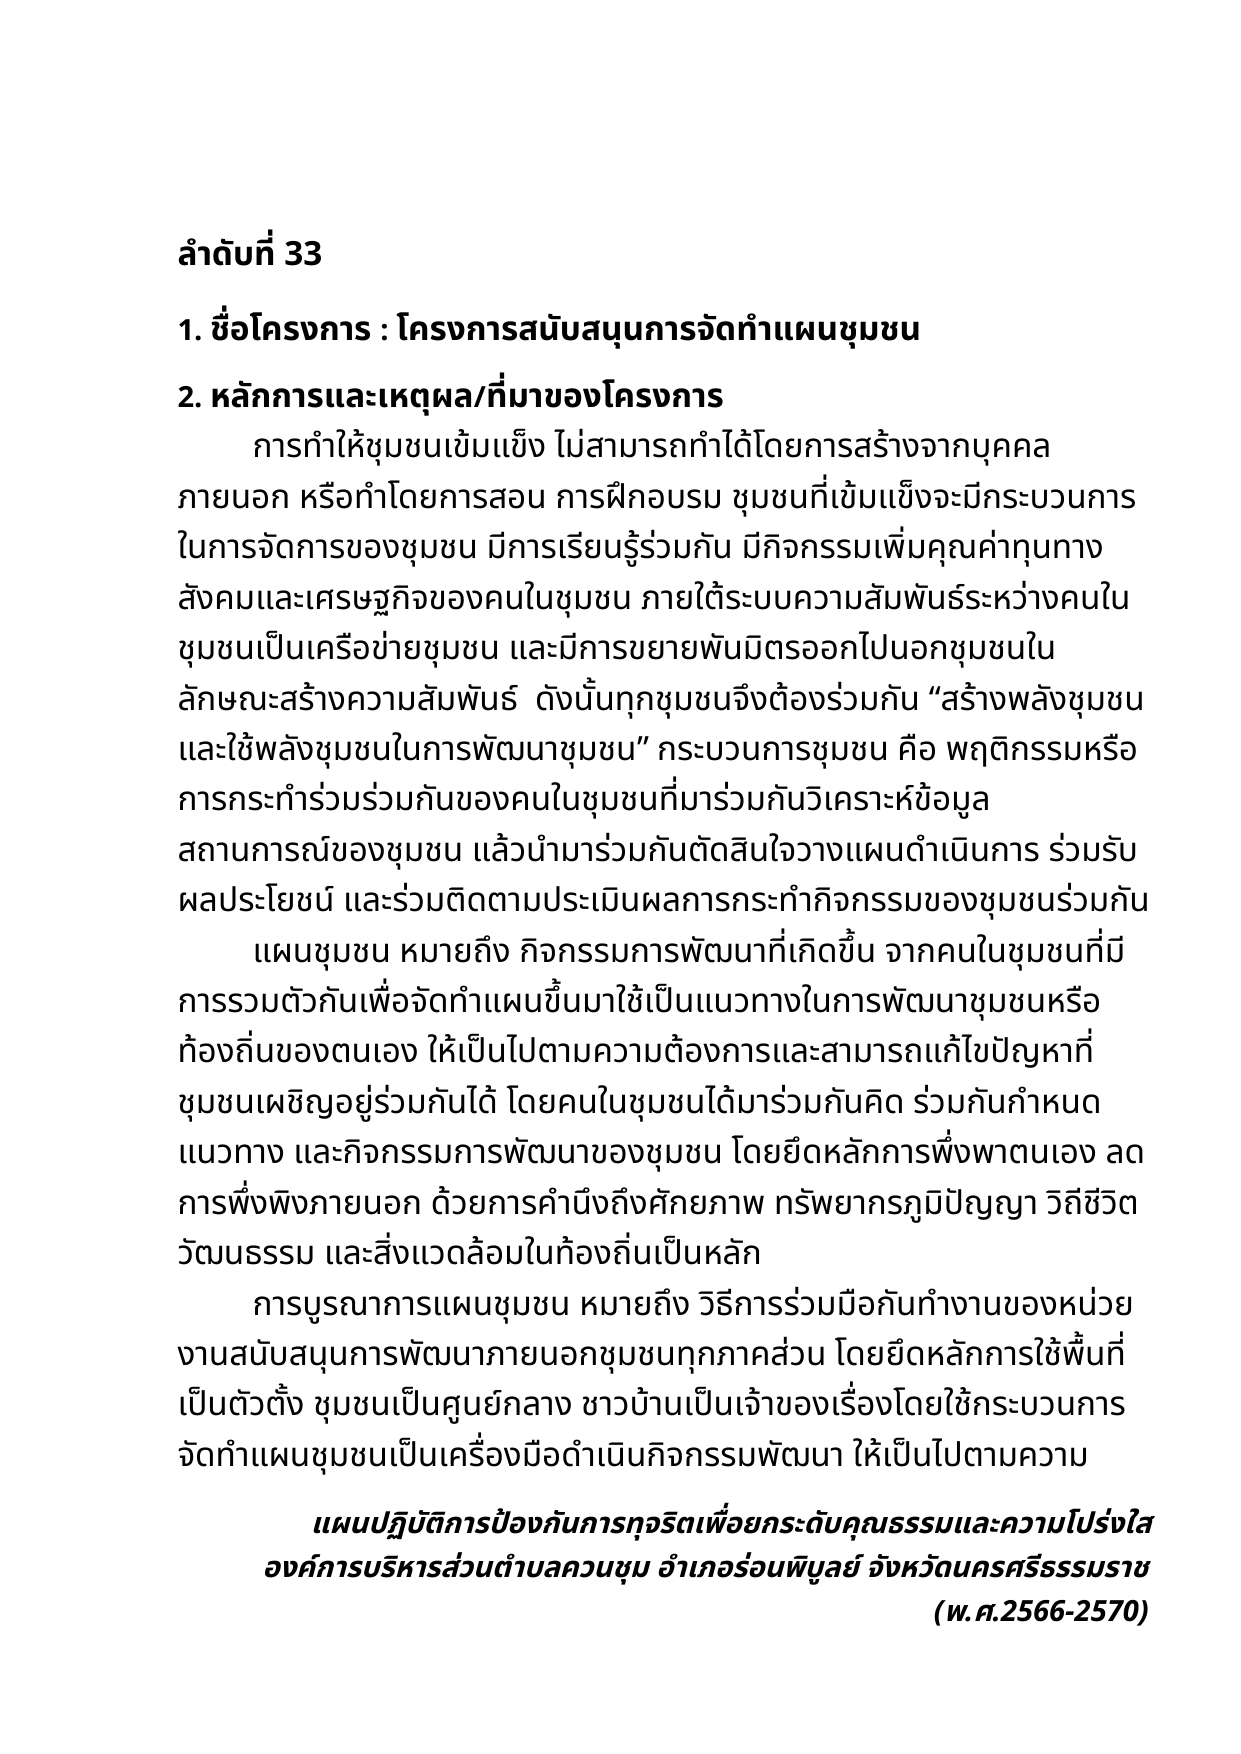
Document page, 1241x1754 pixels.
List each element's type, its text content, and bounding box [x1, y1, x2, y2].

text ลำดับที่ 33 [177, 229, 1152, 280]
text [177, 1279, 1152, 1481]
text 2. หลักการและเหตุผล/ที่มาของโครงการ [177, 372, 1152, 422]
text แผนชุมชน หมายถึง กิจกรรมการพัฒนาที่เกิดขึ้น จากคนในชุมชนที่มีการรวมตัวกันเพื่อจัดทำแผนขึ้นมาใช้เป็นแนวทางในการพัฒนาชุมชนหรือท้องถิ่นของตนเอง ให้เป็นไปตามความต้องการและสามารถแก้ไขปัญหาที่ชุมชนเผชิญอยู่ร่วมกันได้ โดยคนในชุมชนได้มาร่วมกันคิด ร่วมกันกำหนดแนวทาง และกิจกรรมการพัฒนาของชุมชน โดยยึดหลักการพึ่งพาตนเอง ลดการพึ่งพิงภายนอก ด้วยการคำนึงถึงศักยภาพ ทรัพยากรภูมิปัญญา วิถีชีวิต วัฒนธรรม และสิ่งแวดล้อมในท้องถิ่นเป็นหลัก [177, 927, 1152, 1279]
text การทำให้ชุมชนเข้มแข็ง ไม่สามารถทำได้โดยการสร้างจากบุคคลภายนอก หรือทำโดยการสอน การฝึกอบรม ชุมชนที่เข้มแข็งจะมีกระบวนการในการจัดการของชุมชน มีการเรียนรู้ร่วมกัน มีกิจกรรมเพิ่มคุณค่าทุนทางสังคมและเศรษฐกิจของคนในชุมชน ภายใต้ระบบความสัมพันธ์ระหว่างคนในชุมชนเป็นเครือข่ายชุมชน และมีการขยายพันมิตรออกไปนอกชุมชนในลักษณะสร้างความสัมพันธ์ ดังนั้นทุกชุมชนจึงต้องร่วมกัน “สร้างพลังชุมชน และใช้พลังชุมชนในการพัฒนาชุมชน” กระบวนการชุมชน คือ พฤติกรรมหรือการกระทำร่วมร่วมกันของคนในชุมชนที่มาร่วมกันวิเคราะห์ข้อมูล สถานการณ์ของชุมชน แล้วนำมาร่วมกันตัดสินใจวางแผนดำเนินการ ร่วมรับผลประโยชน์ และร่วมติดตามประเมินผลการกระทำกิจกรรมของชุมชนร่วมกัน [177, 422, 1152, 927]
text 1. ชื่อโครงการ : โครงการสนับสนุนการจัดทำแผนชุมชน [177, 305, 1152, 355]
